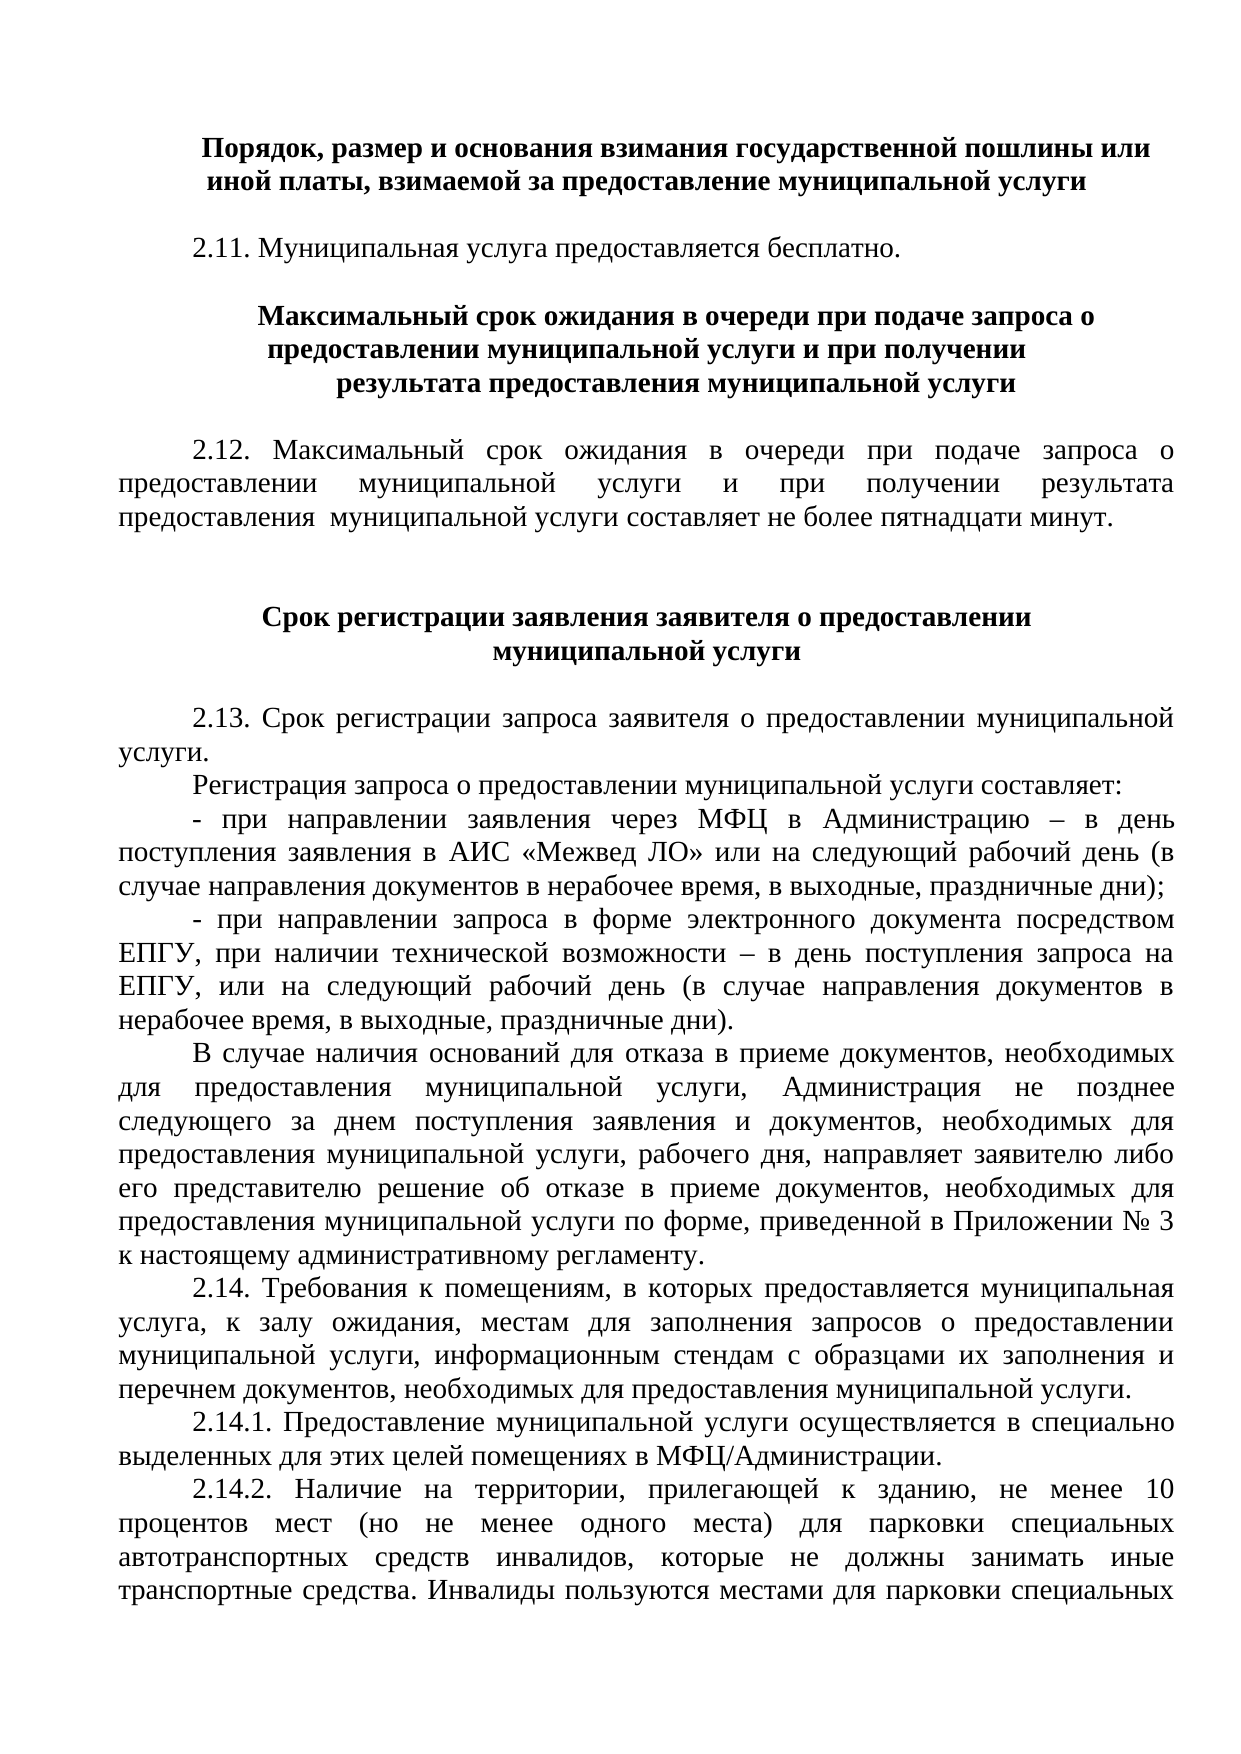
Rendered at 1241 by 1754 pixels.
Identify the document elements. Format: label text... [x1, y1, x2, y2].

text 2.14. Требования к помещениям, в которых предоставляется муниципальная услуга, к залу ожидания, местам для заполнения запросов о предоставлении муниципальной услуги, информационным стендам с образцами их заполнения и перечнем документов, необходимых для предоставления муниципальной услуги. [118, 1270, 1175, 1404]
text В случае наличия оснований для отказа в приеме документов, необходимых для предоставления муниципальной услуги, Администрация не позднее следующего за днем поступления заявления и документов, необходимых для предоставления муниципальной услуги, рабочего дня, направляет заявителю либо его представителю решение об отказе в приеме документов, необходимых для предоставления муниципальной услуги по форме, приведенной в Приложении № 3 к настоящему административному регламенту. [118, 1036, 1175, 1270]
text 2.13. Срок регистрации запроса заявителя о предоставлении муниципальной услуги. [118, 700, 1175, 767]
title муниципальной услуги [118, 633, 1175, 667]
text - при направлении запроса в форме электронного документа посредством ЕПГУ, при наличии технической возможности – в день поступления запроса на ЕПГУ, или на следующий рабочий день (в случае направления документов в нерабочее время, в выходные, праздничные дни). [118, 901, 1175, 1036]
text 2.12. Максимальный срок ожидания в очереди при подаче запроса о предоставлении муниципальной услуги и при получении результата предоставления муниципальной услуги составляет не более пятнадцати минут. [118, 432, 1175, 532]
title Срок регистрации заявления заявителя о предоставлении [118, 599, 1175, 633]
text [118, 1472, 1175, 1606]
text - при направлении заявления через МФЦ в Администрацию – в день поступления заявления в АИС «Межвед ЛО» или на следующий рабочий день (в случае направления документов в нерабочее время, в выходные, праздничные дни); [118, 801, 1175, 901]
text 2.14.1. Предоставление муниципальной услуги осуществляется в специально выделенных для этих целей помещениях в МФЦ/Администрации. [118, 1404, 1175, 1472]
text результата предоставления муниципальной услуги [118, 365, 1175, 398]
text Регистрация запроса о предоставлении муниципальной услуги составляет: [118, 767, 1175, 801]
text Порядок, размер и основания взимания государственной пошлины или иной платы, взимаемой за предоставление муниципальной услуги [118, 130, 1175, 197]
text 2.11. Муниципальная услуга предоставляется бесплатно. [118, 231, 1175, 264]
text Максимальный срок ожидания в очереди при подаче запроса о предоставлении муниципальной услуги и при получении [118, 298, 1175, 365]
